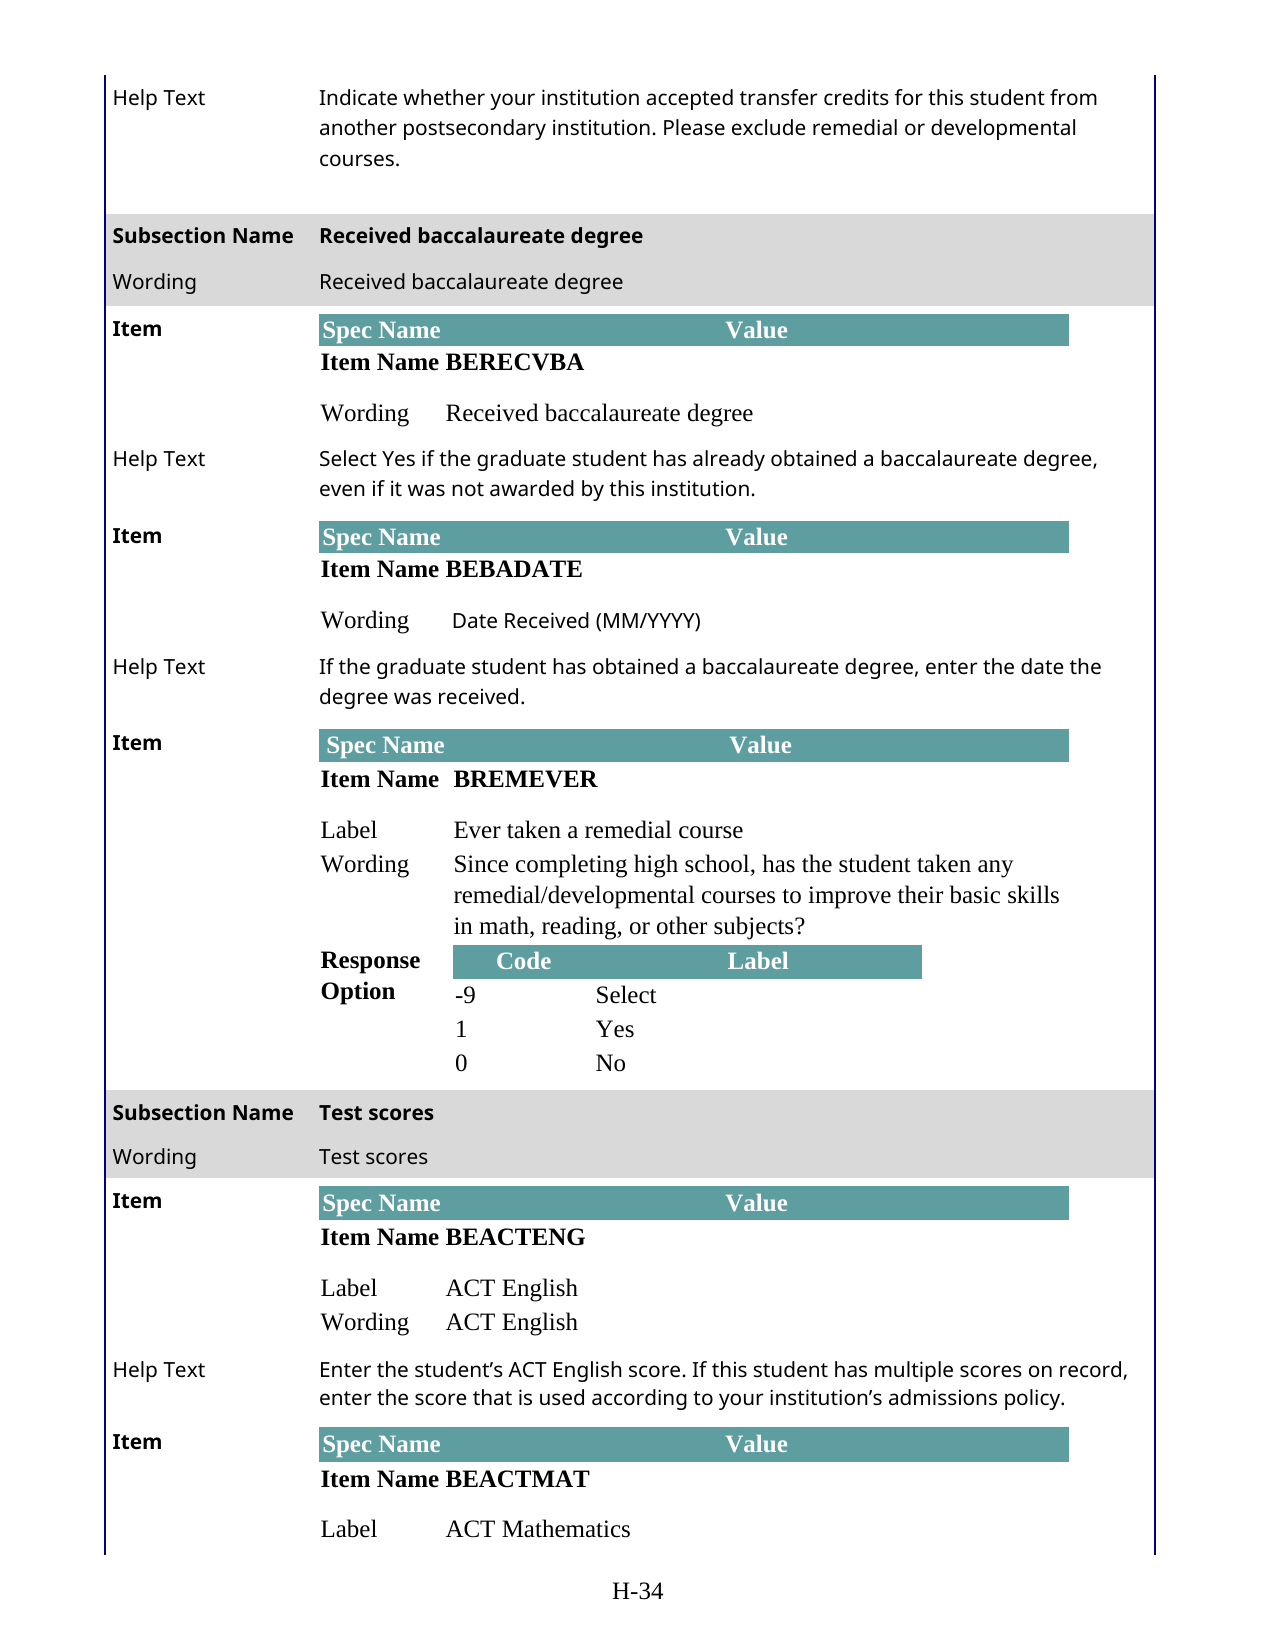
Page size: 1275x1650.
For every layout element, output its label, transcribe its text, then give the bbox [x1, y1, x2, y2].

table_cell Wording [106, 1134, 311, 1178]
table_cell Received baccalaureate degree [311, 214, 1154, 260]
table_cell Wording [106, 260, 311, 306]
table_cell [311, 513, 1154, 644]
table_cell Subsection Name [106, 1090, 311, 1134]
table_cell Help Text [106, 75, 311, 213]
table_cell [311, 1419, 1154, 1555]
table_cell Item [106, 1419, 311, 1555]
table_cell [311, 721, 1154, 1090]
table_cell Enter the student’s ACT English score. If this student has multiple scores on record, enter the score that is used according to your institution’s admissions policy. [311, 1347, 1154, 1419]
table_cell Help Text [106, 436, 311, 513]
table_cell Help Text [106, 1347, 311, 1419]
table_cell Item [106, 513, 311, 644]
table_cell If the graduate student has obtained a baccalaureate degree, enter the date the degree was received. [311, 644, 1154, 721]
table_cell Item [106, 306, 311, 436]
table_cell Indicate whether your institution accepted transfer credits for this student from another postsecondary institution. Please exclude remedial or developmental courses. [311, 75, 1154, 213]
table_cell [311, 306, 1154, 436]
table_cell Test scores [311, 1090, 1154, 1134]
table_cell Item [106, 721, 311, 1090]
table_cell [311, 1179, 1154, 1347]
table_cell Item [106, 1179, 311, 1347]
table_cell Received baccalaureate degree [311, 260, 1154, 306]
table_cell Help Text [106, 644, 311, 721]
table_cell Select Yes if the graduate student has already obtained a baccalaureate degree, even if it was not awarded by this institution. [311, 436, 1154, 513]
table_cell Subsection Name [106, 214, 311, 260]
table_cell Test scores [311, 1134, 1154, 1178]
